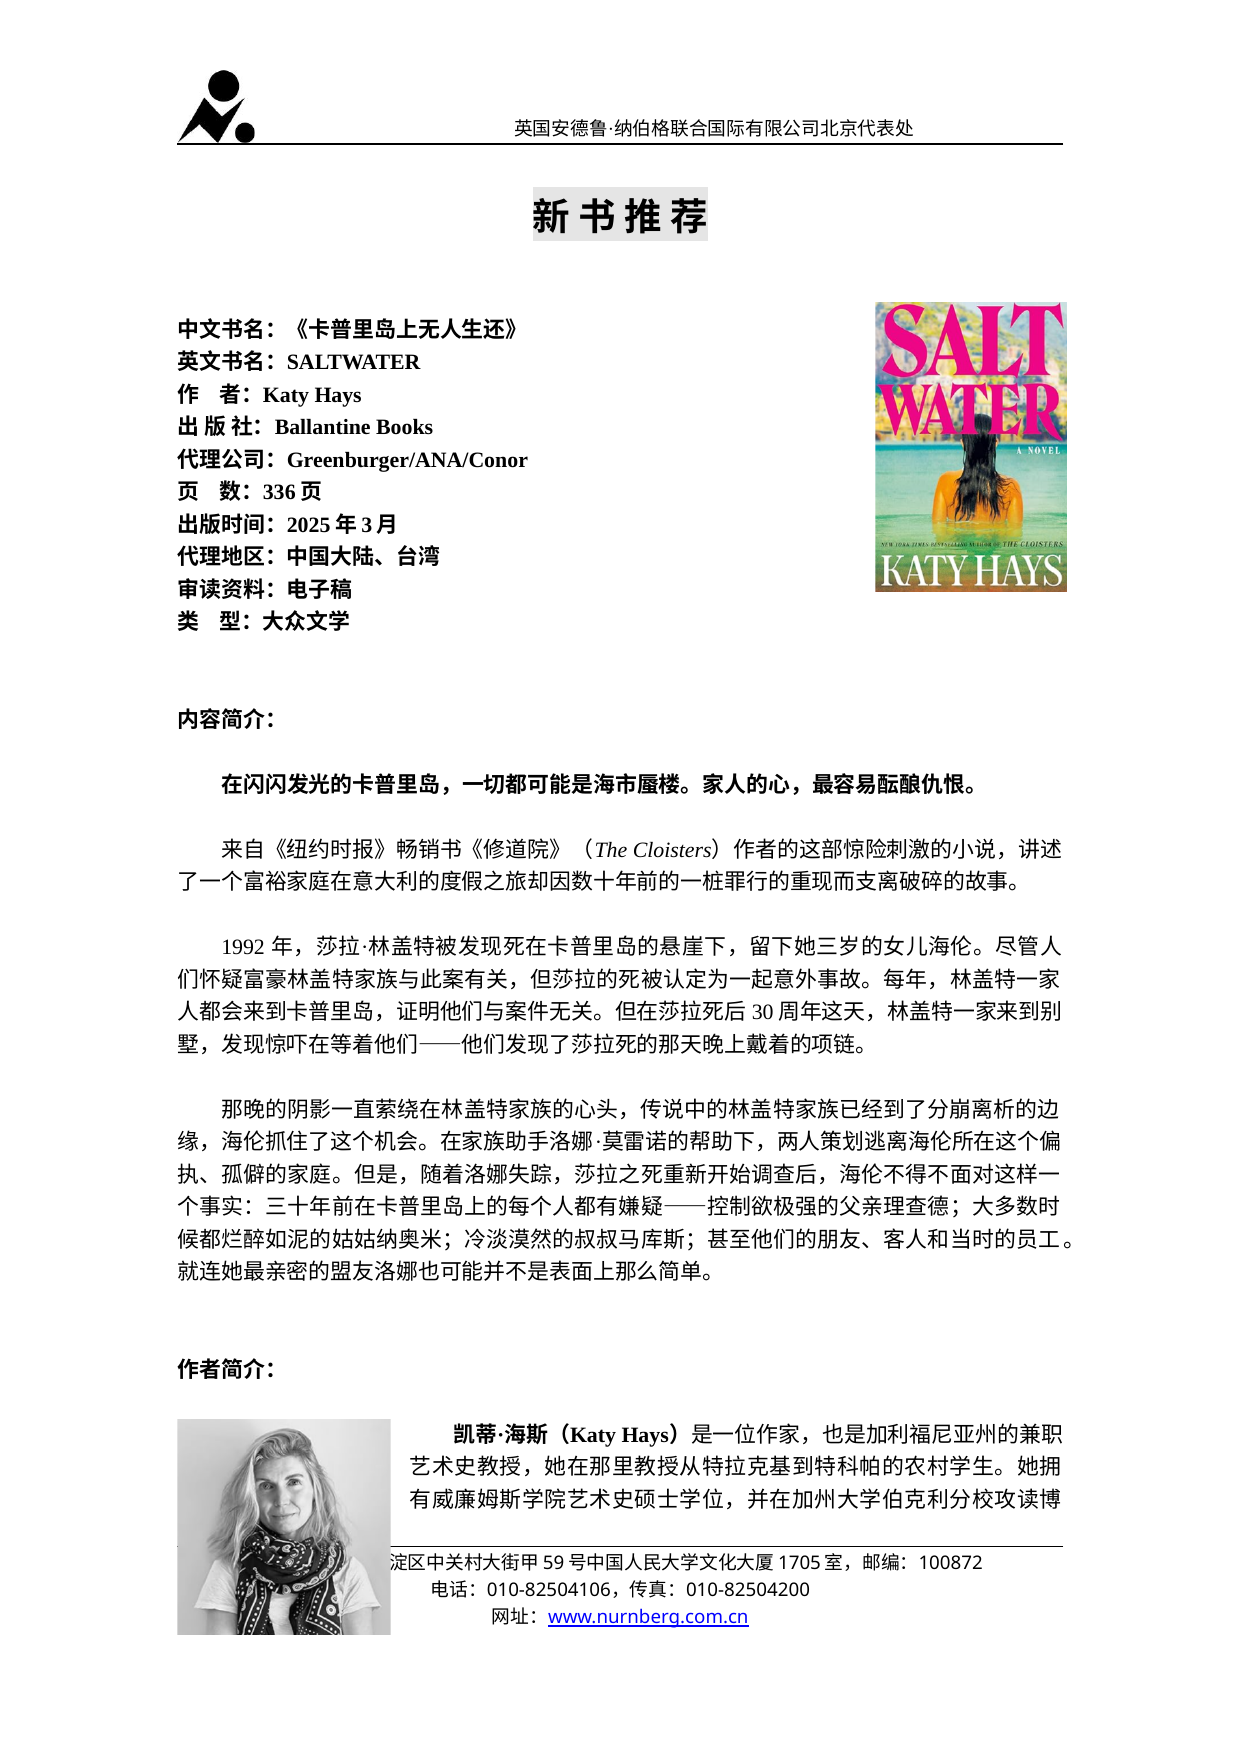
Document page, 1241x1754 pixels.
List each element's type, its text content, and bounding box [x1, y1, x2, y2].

text 那晚的阴影一直萦绕在林盖特家族的心头，传说中的林盖特家族已经到了分崩离析的边缘，海伦抓住了这个机会。在家族助手洛娜·莫雷诺的帮助下，两人策划逃离海伦所在这个偏执、孤僻的家庭。但是，随着洛娜失踪，莎拉之死重新开始调查后，海伦不得不面对这样一个事实：三十年前在卡普里岛上的每个人都有嫌疑——控制欲极强的父亲理查德；大多数时候都烂醉如泥的姑姑纳奥米；冷淡漠然的叔叔马库斯；甚至他们的朋友、客人和当时的员工。就连她最亲密的盟友洛娜也可能并不是表面上那么简单。 [177, 1091, 1063, 1286]
picture [875, 302, 1067, 592]
picture [177, 70, 255, 143]
text 代理公司：Greenburger/ANA/Conor [177, 441, 875, 474]
text 来自《纽约时报》畅销书《修道院》（The Cloisters）作者的这部惊险刺激的小说，讲述了一个富裕家庭在意大利的度假之旅却因数十年前的一桩罪行的重现而支离破碎的故事。 [177, 831, 1063, 896]
text 出 版 社：Ballantine Books [177, 409, 875, 441]
text 在闪闪发光的卡普里岛，一切都可能是海市蜃楼。家人的心，最容易酝酿仇恨。 [177, 766, 1063, 799]
text 出版时间：2025年3月 [177, 506, 875, 539]
text 类 型：大众文学 [177, 604, 1063, 636]
text 审读资料：电子稿 [177, 571, 1063, 604]
text 英文书名：SALTWATER [177, 344, 875, 376]
text 作者简介： [177, 1351, 1063, 1384]
text 页 数：336页 [177, 474, 875, 506]
text 代理地区：中国大陆、台湾 [177, 539, 875, 571]
text 中文书名：《卡普里岛上无人生还》 [177, 311, 875, 344]
picture [177, 1419, 391, 1635]
text 新 书 推 荐 [177, 181, 1063, 246]
text 作 者：Katy Hays [177, 376, 875, 409]
text 1992 年，莎拉·林盖特被发现死在卡普里岛的悬崖下，留下她三岁的女儿海伦。尽管人们怀疑富豪林盖特家族与此案有关，但莎拉的死被认定为一起意外事故。每年，林盖特一家人都会来到卡普里岛，证明他们与案件无关。但在莎拉死后30周年这天，林盖特一家来到别墅，发现惊吓在等着他们——他们发现了莎拉死的那天晚上戴着的项链。 [177, 929, 1063, 1059]
text 内容简介： [177, 701, 1063, 734]
